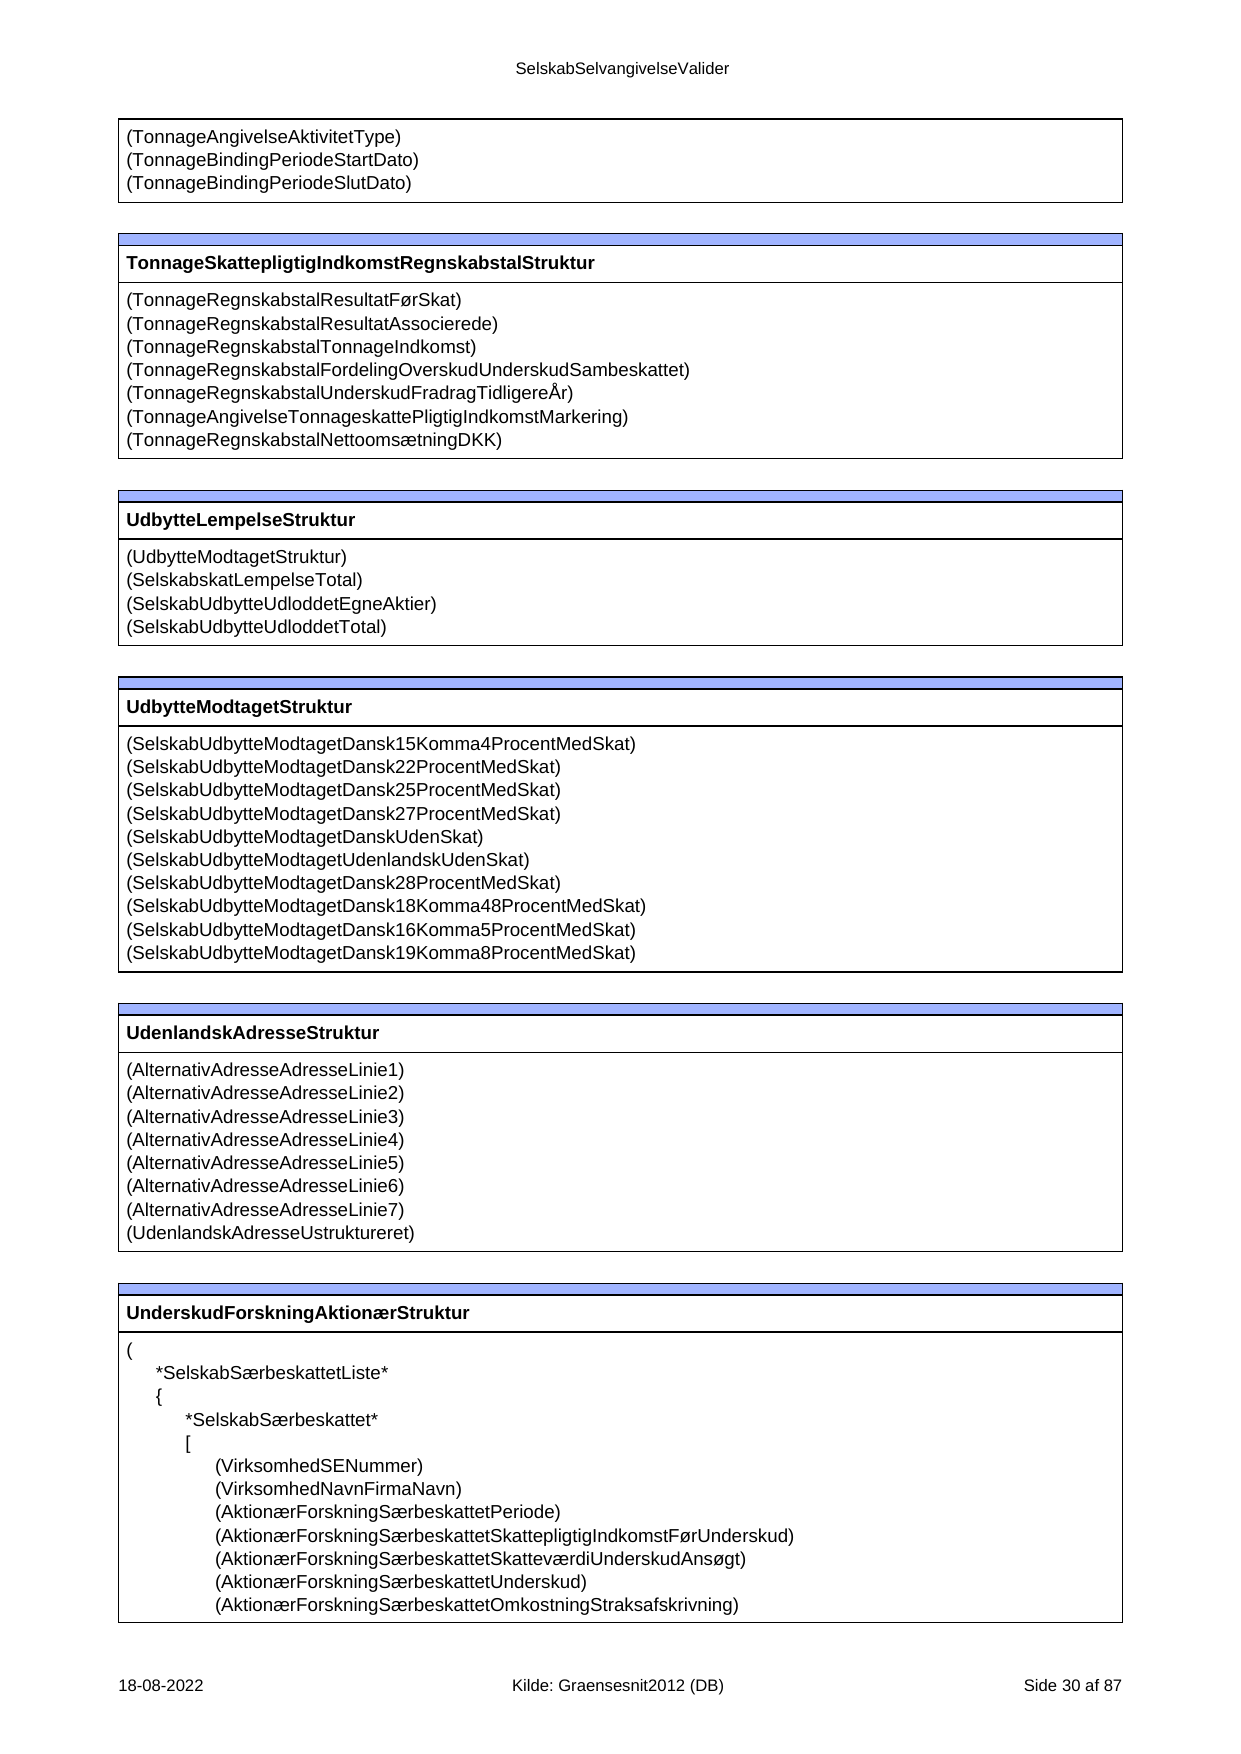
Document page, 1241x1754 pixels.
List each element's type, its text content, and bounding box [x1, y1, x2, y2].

table_cell UdbytteModtagetStruktur [119, 690, 1122, 725]
table_header [119, 1284, 1122, 1294]
table_header [119, 678, 1122, 688]
table_cell UdenlandskAdresseStruktur [119, 1016, 1122, 1051]
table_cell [119, 1333, 1122, 1622]
table_cell (SelskabUdbytteModtagetDansk15Komma4ProcentMedSkat) (SelskabUdbytteModtagetDansk22ProcentMedSkat) (SelskabUdbytteModtagetDansk25ProcentMedSkat) (SelskabUdbytteModtagetDansk27ProcentMedSkat) (SelskabUdbytteModtagetDanskUdenSkat) (SelskabUdbytteModtagetUdenlandskUdenSkat) (SelskabUdbytteModtagetDansk28ProcentMedSkat) (SelskabUdbytteModtagetDansk18Komma48ProcentMedSkat) (SelskabUdbytteModtagetDansk16Komma5ProcentMedSkat) (SelskabUdbytteModtagetDansk19Komma8ProcentMedSkat) [119, 727, 1122, 971]
table_header [119, 1004, 1122, 1014]
table_cell (AlternativAdresseAdresseLinie1) (AlternativAdresseAdresseLinie2) (AlternativAdresseAdresseLinie3) (AlternativAdresseAdresseLinie4) (AlternativAdresseAdresseLinie5) (AlternativAdresseAdresseLinie6) (AlternativAdresseAdresseLinie7) (UdenlandskAdresseUstruktureret) [119, 1053, 1122, 1251]
table_cell (TonnageAngivelseAktivitetType) (TonnageBindingPeriodeStartDato) (TonnageBindingPeriodeSlutDato) [119, 120, 1122, 202]
table_header [119, 491, 1122, 501]
table_cell TonnageSkattepligtigIndkomstRegnskabstalStruktur [119, 246, 1122, 282]
table_header [119, 234, 1122, 245]
table_cell UnderskudForskningAktionærStruktur [119, 1296, 1122, 1331]
table_cell UdbytteLempelseStruktur [119, 503, 1122, 538]
table_cell (UdbytteModtagetStruktur) (SelskabskatLempelseTotal) (SelskabUdbytteUdloddetEgneAktier) (SelskabUdbytteUdloddetTotal) [119, 540, 1122, 645]
table_cell (TonnageRegnskabstalResultatFørSkat) (TonnageRegnskabstalResultatAssocierede) (TonnageRegnskabstalTonnageIndkomst) (TonnageRegnskabstalFordelingOverskudUnderskudSambeskattet) (TonnageRegnskabstalUnderskudFradragTidligereÅr) (TonnageAngivelseTonnageskattePligtigIndkomstMarkering) (TonnageRegnskabstalNettoomsætningDKK) [119, 283, 1122, 458]
